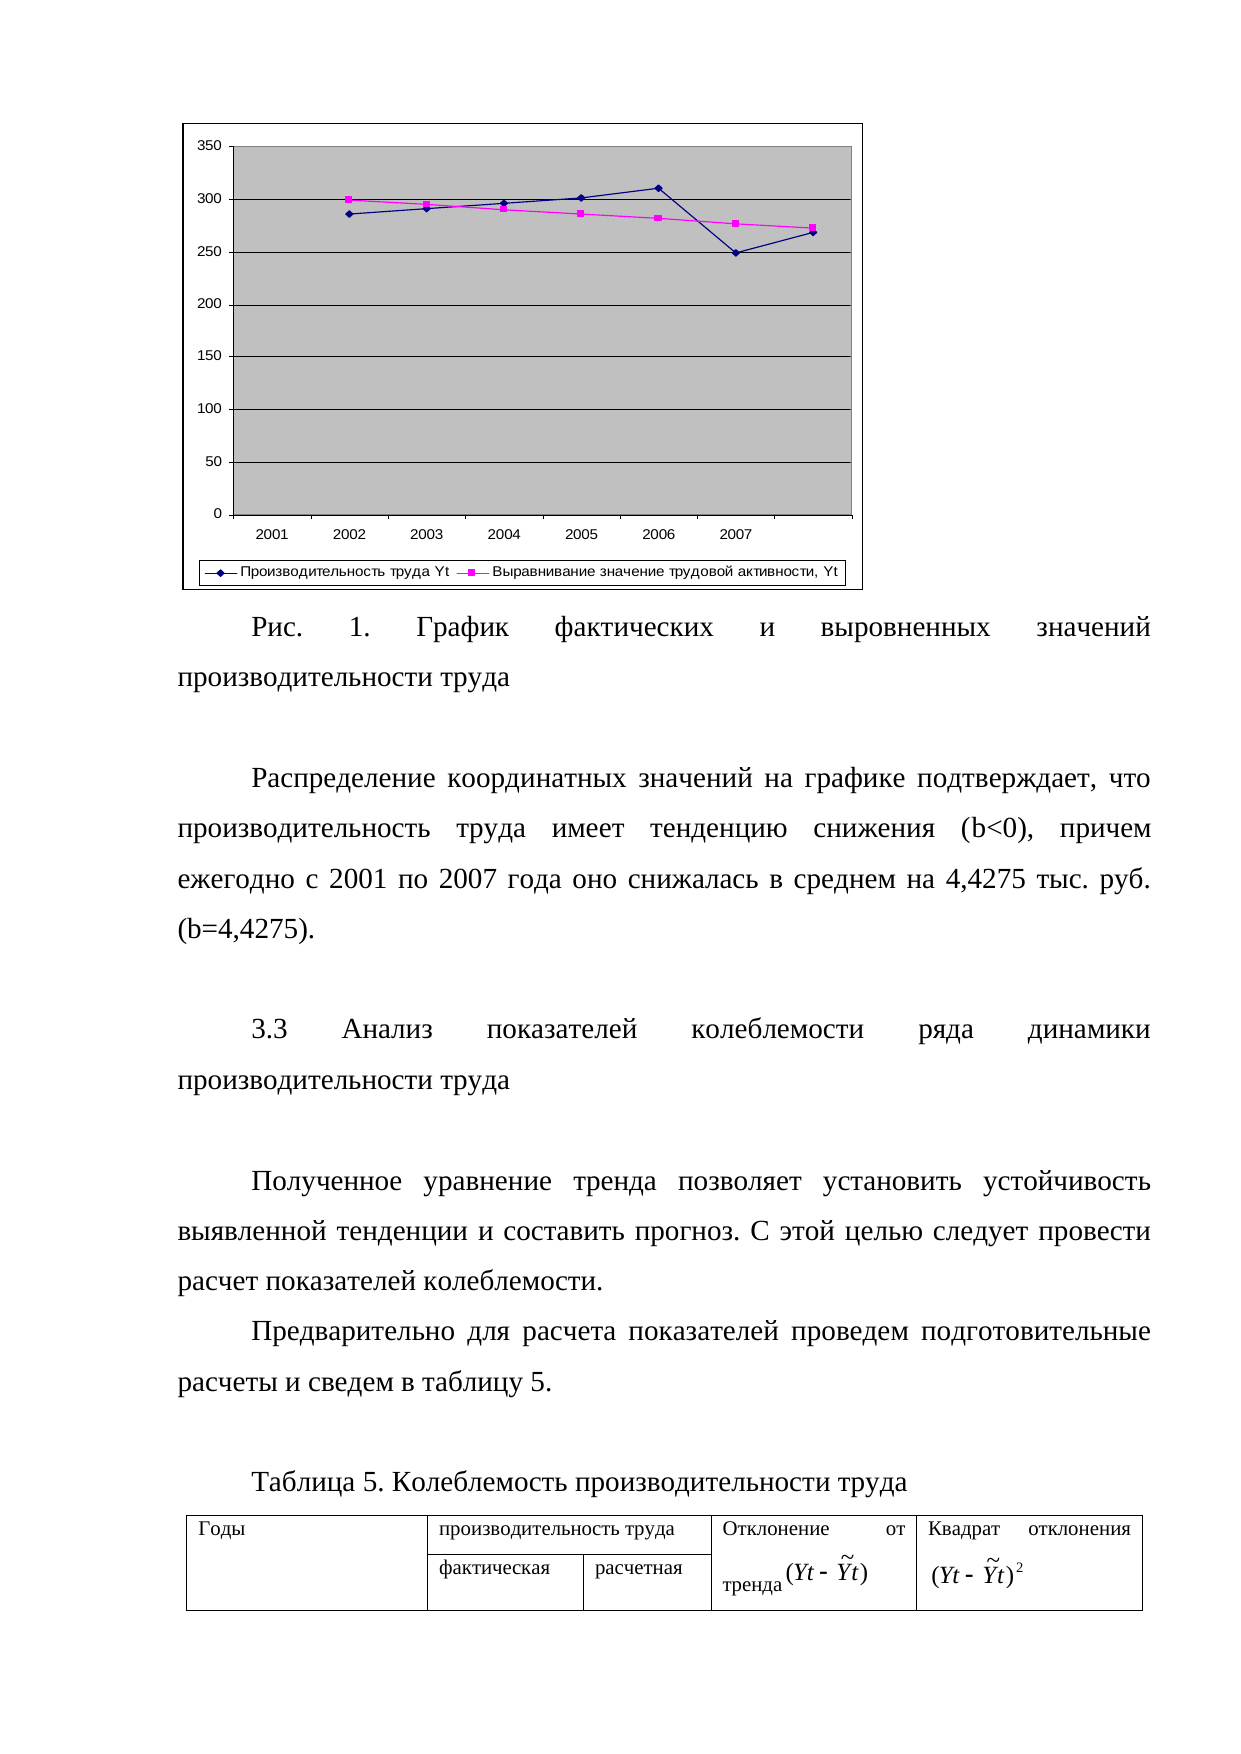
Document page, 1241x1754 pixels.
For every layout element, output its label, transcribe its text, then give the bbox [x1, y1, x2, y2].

table_header производительность труда [428, 1516, 711, 1554]
table_header Отклонение от тренда [712, 1516, 916, 1610]
table_cell фактическая [428, 1555, 583, 1610]
text 3.3 Анализ показателей колеблемости ряда динамики производительности труда [177, 1012, 1152, 1096]
table_header Квадрат отклонения [917, 1516, 1142, 1610]
subtitle Рис. 1. График фактических и выровненных значений производительности труда [177, 609, 1152, 693]
text Распределение координатных значений на графике подтверждает, что производительность труда имеет тенденцию снижения (b<0), причем ежегодно с 2001 по 2007 года оно снижалась в среднем на 4,4275 тыс. руб. (b=4,4275). [177, 760, 1152, 944]
text Таблица 5. Колеблемость производительности труда [177, 1464, 1152, 1498]
text Предварительно для расчета показателей проведем подготовительные расчеты и сведем в таблицу 5. [177, 1313, 1152, 1397]
table_header Годы [187, 1516, 427, 1610]
text Полученное уравнение тренда позволяет установить устойчивость выявленной тенденции и составить прогноз. С этой целью следует провести расчет показателей колеблемости. [177, 1163, 1152, 1297]
table_cell расчетная [584, 1555, 711, 1610]
